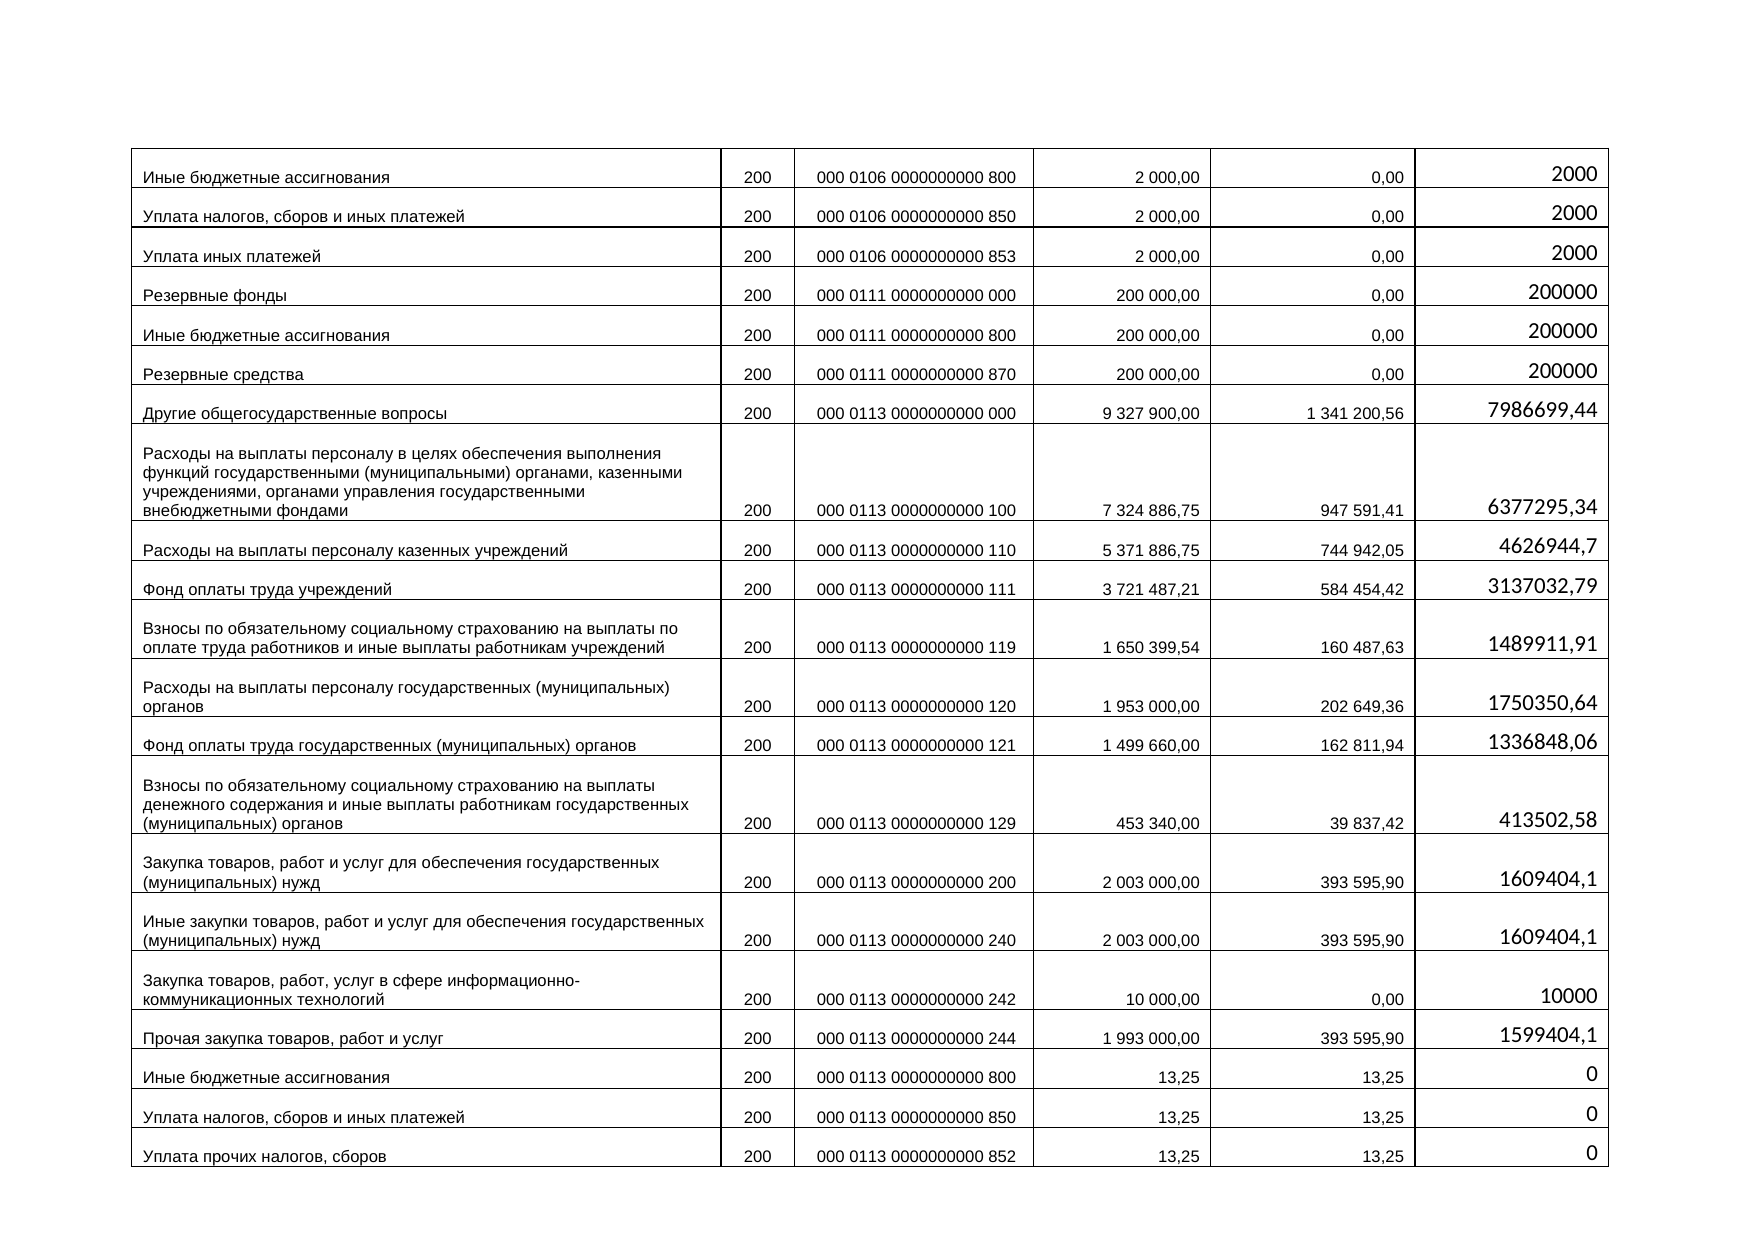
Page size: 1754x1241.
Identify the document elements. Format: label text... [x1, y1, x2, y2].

table_cell 2000 [1416, 149, 1608, 187]
table_cell 160 487,63 [1211, 600, 1414, 657]
table_cell 200000 [1416, 306, 1608, 344]
table_cell 200 [722, 267, 794, 305]
table_cell 1 341 200,56 [1211, 385, 1414, 423]
table_cell 10000 [1416, 951, 1608, 1009]
table_cell 000 0111 0000000000 870 [795, 346, 1033, 384]
table_cell 1609404,1 [1416, 893, 1608, 950]
table_cell Уплата налогов, сборов и иных платежей [132, 188, 720, 226]
table_cell 200 [722, 1049, 794, 1087]
table_cell 000 0113 0000000000 119 [795, 600, 1033, 657]
table_cell Прочая закупка товаров, работ и услуг [132, 1010, 720, 1048]
table_cell Другие общегосударственные вопросы [132, 385, 720, 423]
table_cell 1750350,64 [1416, 659, 1608, 716]
table_cell 9 327 900,00 [1034, 385, 1210, 423]
table_cell 947 591,41 [1211, 424, 1414, 520]
table_cell 1 650 399,54 [1034, 600, 1210, 657]
table_cell 2 000,00 [1034, 149, 1210, 187]
table_cell Закупка товаров, работ и услуг для обеспечения государственных (муниципальных) нужд [132, 834, 720, 892]
table_cell 200 [722, 1128, 794, 1166]
table_cell 2 003 000,00 [1034, 893, 1210, 950]
table_cell 0 [1416, 1128, 1608, 1166]
table_cell 13,25 [1034, 1089, 1210, 1127]
table_cell 3137032,79 [1416, 561, 1608, 599]
table_cell 200 [722, 346, 794, 384]
table_cell 2000 [1416, 188, 1608, 226]
table_cell 000 0113 0000000000 110 [795, 521, 1033, 559]
table_cell 10 000,00 [1034, 951, 1210, 1009]
table_cell 000 0113 0000000000 852 [795, 1128, 1033, 1166]
table_cell 0,00 [1211, 228, 1414, 266]
table_cell Иные закупки товаров, работ и услуг для обеспечения государственных (муниципальных) нужд [132, 893, 720, 950]
table_cell 200 [722, 834, 794, 892]
table_cell 000 0113 0000000000 850 [795, 1089, 1033, 1127]
table_cell 200000 [1416, 267, 1608, 305]
table_cell 200 000,00 [1034, 306, 1210, 344]
table_cell 200 [722, 893, 794, 950]
table_cell Взносы по обязательному социальному страхованию на выплаты денежного содержания и иные выплаты работникам государственных (муниципальных) органов [132, 756, 720, 833]
table_cell 200 000,00 [1034, 346, 1210, 384]
table_cell 200 [722, 424, 794, 520]
table_cell 200 000,00 [1034, 267, 1210, 305]
table_cell 0,00 [1211, 346, 1414, 384]
table_cell 13,25 [1211, 1049, 1414, 1087]
table_cell Фонд оплаты труда государственных (муниципальных) органов [132, 717, 720, 755]
table_cell 000 0113 0000000000 000 [795, 385, 1033, 423]
table_cell 0,00 [1211, 149, 1414, 187]
table_cell 200 [722, 149, 794, 187]
table_cell 000 0111 0000000000 800 [795, 306, 1033, 344]
table_cell 000 0113 0000000000 120 [795, 659, 1033, 716]
table_cell 0 [1416, 1049, 1608, 1087]
table_cell 1609404,1 [1416, 834, 1608, 892]
table_cell 000 0113 0000000000 200 [795, 834, 1033, 892]
table_cell 000 0113 0000000000 121 [795, 717, 1033, 755]
table_cell 13,25 [1034, 1128, 1210, 1166]
table_cell 200 [722, 306, 794, 344]
table_cell 200 [722, 951, 794, 1009]
table_cell 0,00 [1211, 306, 1414, 344]
table_cell Уплата иных платежей [132, 228, 720, 266]
table_cell Уплата налогов, сборов и иных платежей [132, 1089, 720, 1127]
table_cell 200 [722, 228, 794, 266]
table_cell Расходы на выплаты персоналу в целях обеспечения выполнения функций государственными (муниципальными) органами, казенными учреждениями, органами управления государственными внебюджетными фондами [132, 424, 720, 520]
table_cell Иные бюджетные ассигнования [132, 149, 720, 187]
table_cell 13,25 [1211, 1128, 1414, 1166]
table_cell 7986699,44 [1416, 385, 1608, 423]
table_cell 200 [722, 1010, 794, 1048]
table_cell 200 [722, 1089, 794, 1127]
table_cell 200 [722, 521, 794, 559]
table_cell Резервные средства [132, 346, 720, 384]
table_cell 0 [1416, 1089, 1608, 1127]
table_cell Взносы по обязательному социальному страхованию на выплаты по оплате труда работников и иные выплаты работникам учреждений [132, 600, 720, 657]
table_cell 2 003 000,00 [1034, 834, 1210, 892]
table_cell 000 0106 0000000000 850 [795, 188, 1033, 226]
table_cell 5 371 886,75 [1034, 521, 1210, 559]
table_cell 000 0113 0000000000 111 [795, 561, 1033, 599]
table_cell 13,25 [1211, 1089, 1414, 1127]
table_cell 000 0113 0000000000 100 [795, 424, 1033, 520]
table_cell 1599404,1 [1416, 1010, 1608, 1048]
table_cell 200 [722, 600, 794, 657]
table_cell Закупка товаров, работ, услуг в сфере информационно-коммуникационных технологий [132, 951, 720, 1009]
table_cell 1 499 660,00 [1034, 717, 1210, 755]
table_cell 000 0113 0000000000 242 [795, 951, 1033, 1009]
table_cell 413502,58 [1416, 756, 1608, 833]
table_cell 162 811,94 [1211, 717, 1414, 755]
table_cell 393 595,90 [1211, 1010, 1414, 1048]
table_cell 200 [722, 188, 794, 226]
table_cell 202 649,36 [1211, 659, 1414, 716]
table_cell 7 324 886,75 [1034, 424, 1210, 520]
table_cell 4626944,7 [1416, 521, 1608, 559]
table_cell 000 0111 0000000000 000 [795, 267, 1033, 305]
table_cell Иные бюджетные ассигнования [132, 306, 720, 344]
table_cell Резервные фонды [132, 267, 720, 305]
table_cell 393 595,90 [1211, 893, 1414, 950]
table_cell 0,00 [1211, 267, 1414, 305]
table_cell 200 [722, 561, 794, 599]
table_cell 000 0113 0000000000 244 [795, 1010, 1033, 1048]
table_cell 200 [722, 659, 794, 716]
table_cell 0,00 [1211, 188, 1414, 226]
table_cell 6377295,34 [1416, 424, 1608, 520]
table_cell 744 942,05 [1211, 521, 1414, 559]
table_cell Расходы на выплаты персоналу государственных (муниципальных) органов [132, 659, 720, 716]
table_cell 000 0113 0000000000 240 [795, 893, 1033, 950]
table_cell 200 [722, 385, 794, 423]
table_cell 1 993 000,00 [1034, 1010, 1210, 1048]
table_cell 1 953 000,00 [1034, 659, 1210, 716]
table_cell 200 [722, 756, 794, 833]
table_cell Расходы на выплаты персоналу казенных учреждений [132, 521, 720, 559]
table_cell 200 [722, 717, 794, 755]
table_cell 200000 [1416, 346, 1608, 384]
table_cell 000 0113 0000000000 129 [795, 756, 1033, 833]
table_cell 2 000,00 [1034, 228, 1210, 266]
table_cell 3 721 487,21 [1034, 561, 1210, 599]
table_cell 13,25 [1034, 1049, 1210, 1087]
table_cell Иные бюджетные ассигнования [132, 1049, 720, 1087]
table_cell 000 0106 0000000000 800 [795, 149, 1033, 187]
table_cell 0,00 [1211, 951, 1414, 1009]
table_cell 2 000,00 [1034, 188, 1210, 226]
table_cell 000 0113 0000000000 800 [795, 1049, 1033, 1087]
table_cell 2000 [1416, 228, 1608, 266]
table_cell 584 454,42 [1211, 561, 1414, 599]
table_cell 000 0106 0000000000 853 [795, 228, 1033, 266]
table_cell Фонд оплаты труда учреждений [132, 561, 720, 599]
table_cell 393 595,90 [1211, 834, 1414, 892]
table_cell 453 340,00 [1034, 756, 1210, 833]
table_cell 39 837,42 [1211, 756, 1414, 833]
table_cell Уплата прочих налогов, сборов [132, 1128, 720, 1166]
table_cell 1336848,06 [1416, 717, 1608, 755]
table_cell 1489911,91 [1416, 600, 1608, 657]
